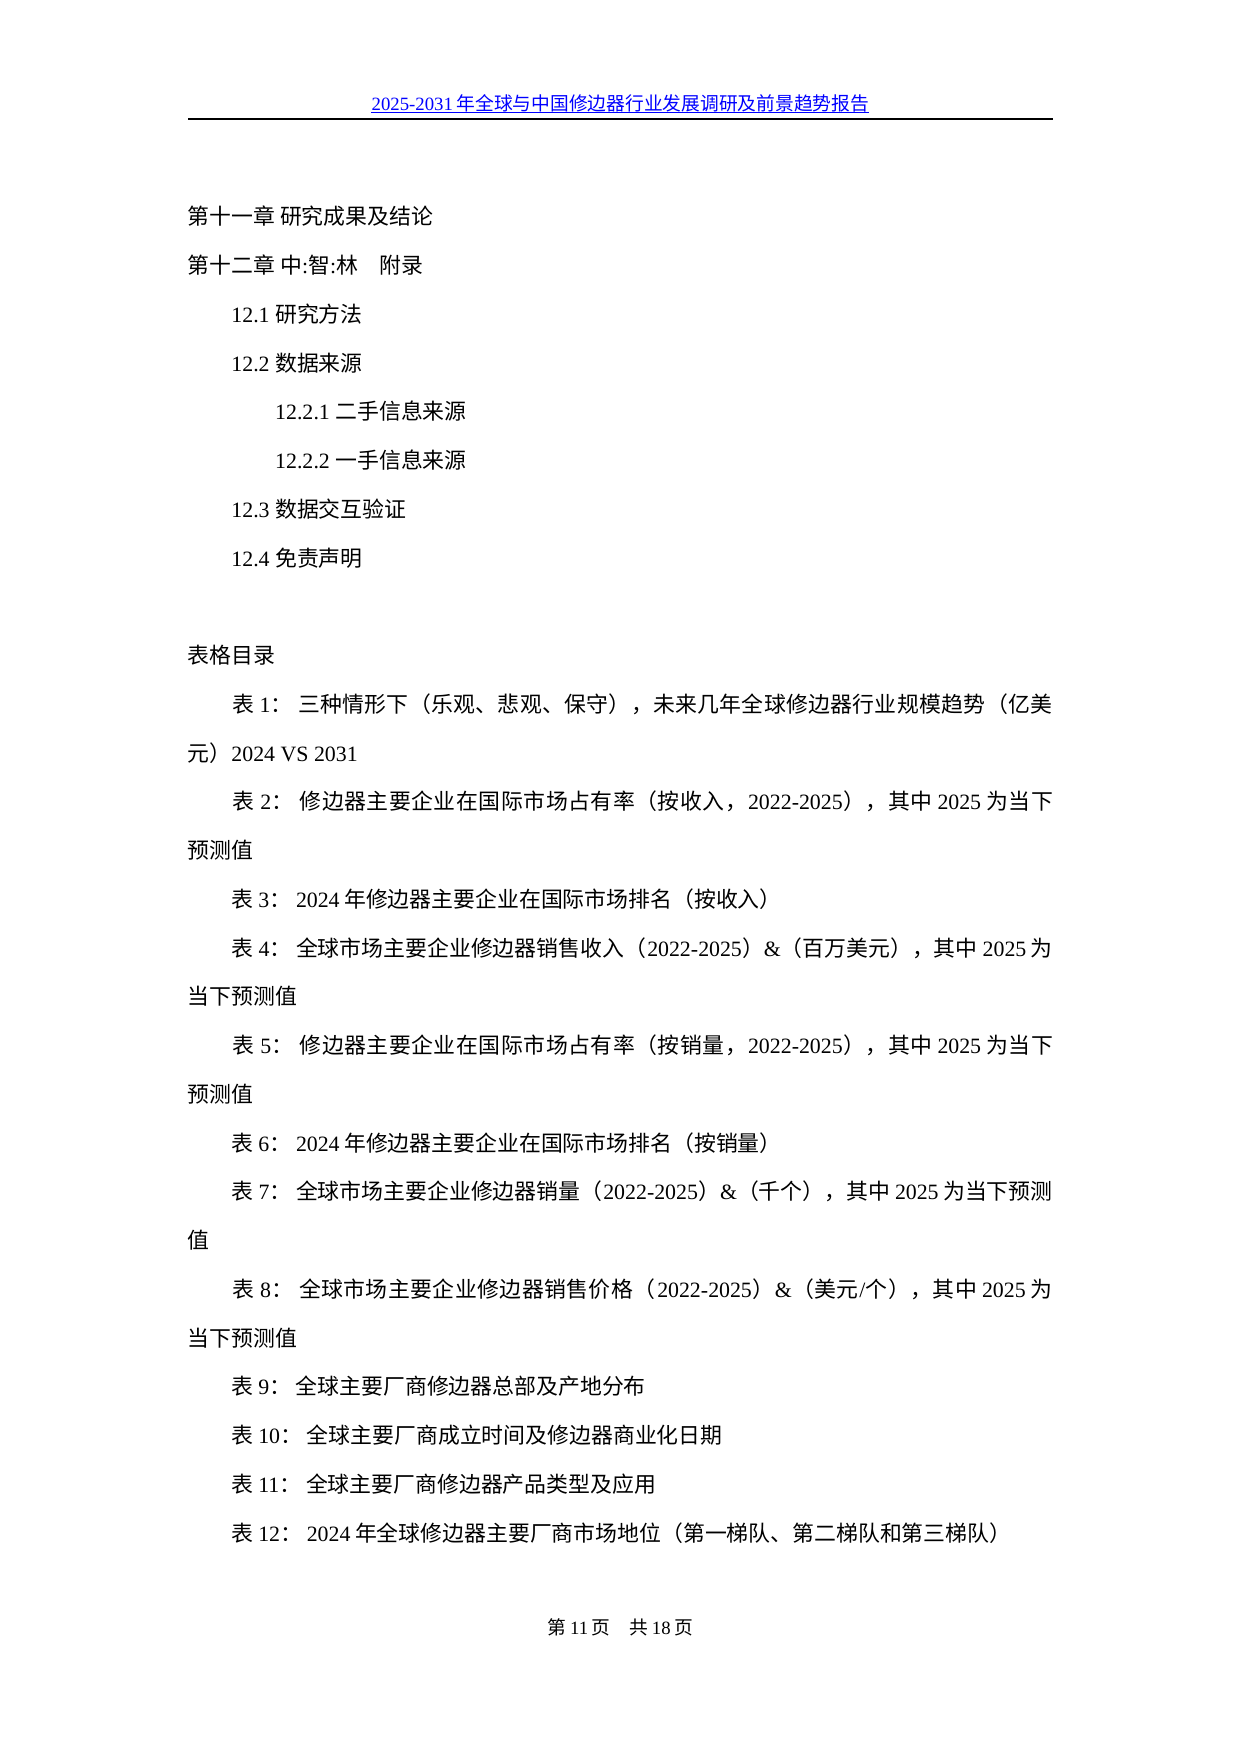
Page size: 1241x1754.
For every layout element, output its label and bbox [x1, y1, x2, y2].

text [187, 150, 1053, 1548]
